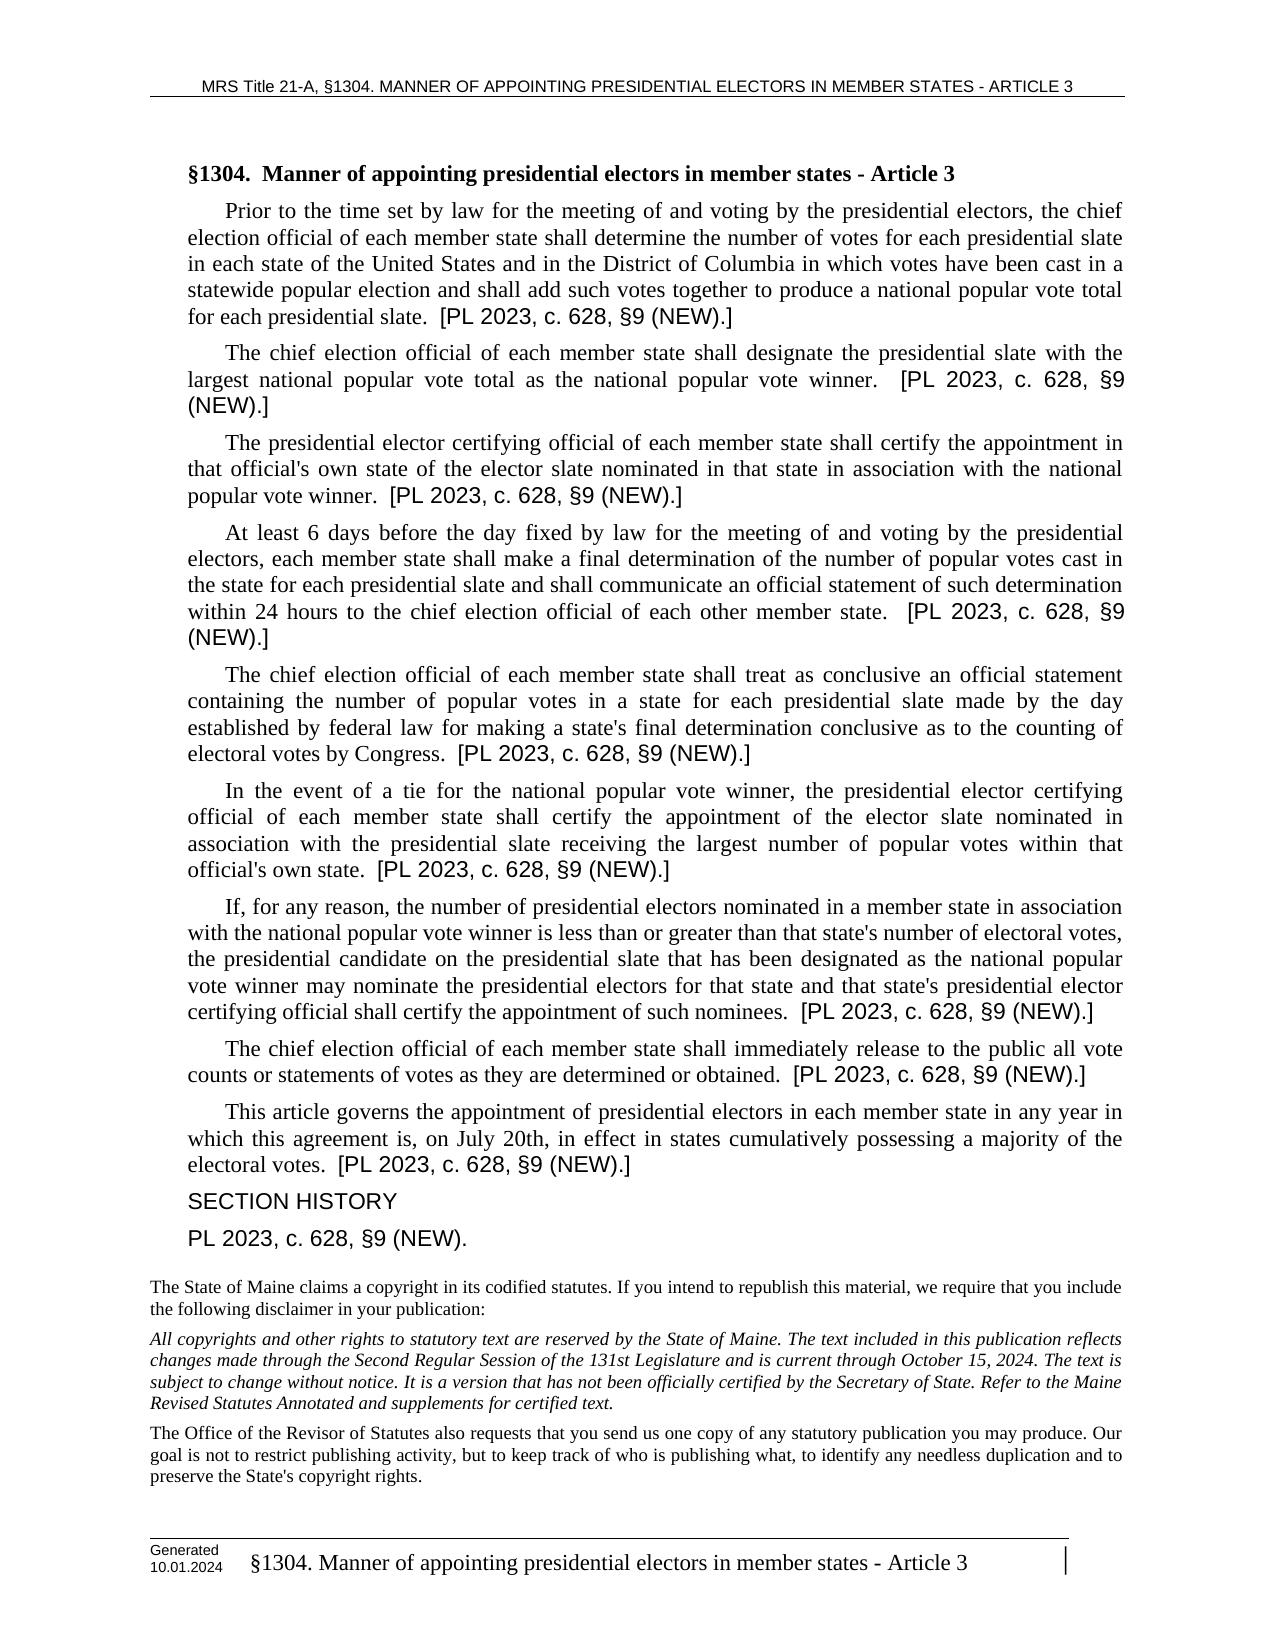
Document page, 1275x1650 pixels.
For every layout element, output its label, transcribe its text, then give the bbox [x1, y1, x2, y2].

text The Office of the Revisor of Statutes also requests that you send us one copy of any statutory publication you may produce. Our goal is not to restrict publishing activity, but to keep track of who is publishing what, to identify any needless duplication and to preserve the State's copyright rights. [150, 1422, 1125, 1487]
text The State of Maine claims a copyright in its codified statutes. If you intend to republish this material, we require that you include the following disclaimer in your publication: [150, 1276, 1125, 1319]
text The chief election official of each member state shall designate the presidential slate with the largest national popular vote total as the national popular vote winner. [PL 2023, c. 628, §9 (NEW).] [187, 339, 1125, 419]
text All copyrights and other rights to statutory text are reserved by the State of Maine. The text included in this publication reflects changes made through the Second Regular Session of the 131st Legislature and is current through October 15, 2024 . The text is subject to change without notice. It is a version that has not been officially certified by the Secretary of State. Refer to the Maine Revised Statutes Annotated and supplements for certified text. [150, 1327, 1125, 1414]
text This article governs the appointment of presidential electors in each member state in any year in which this agreement is, on July 20th, in effect in states cumulatively possessing a majority of the electoral votes. [PL 2023, c. 628, §9 (NEW).] [187, 1098, 1125, 1177]
text PL 2023, c. 628, §9 (NEW). [187, 1225, 1125, 1251]
text If, for any reason, the number of presidential electors nominated in a member state in association with the national popular vote winner is less than or greater than that state's number of electoral votes, the presidential candidate on the presidential slate that has been designated as the national popular vote winner may nominate the presidential electors for that state and that state's presidential elector certifying official shall certify the appointment of such nominees. [PL 2023, c. 628, §9 (NEW).] [187, 893, 1125, 1025]
text At least 6 days before the day fixed by law for the meeting of and voting by the presidential electors, each member state shall make a final determination of the number of popular votes cast in the state for each presidential slate and shall communicate an official statement of such determination within 24 hours to the chief election official of each other member state. [PL 2023, c. 628, §9 (NEW).] [187, 519, 1125, 651]
text Prior to the time set by law for the meeting of and voting by the presidential electors, the chief election official of each member state shall determine the number of votes for each presidential slate in each state of the United States and in the District of Columbia in which votes have been cast in a statewide popular election and shall add such votes together to produce a national popular vote total for each presidential slate. [PL 2023, c. 628, §9 (NEW).] [187, 197, 1125, 329]
text SECTION HISTORY [187, 1188, 1125, 1214]
text The chief election official of each member state shall immediately release to the public all vote counts or statements of votes as they are determined or obtained. [PL 2023, c. 628, §9 (NEW).] [187, 1035, 1125, 1088]
text §1304. Manner of appointing presidential electors in member states - Article 3 [187, 160, 1125, 187]
text In the event of a tie for the national popular vote winner, the presidential elector certifying official of each member state shall certify the appointment of the elector slate nominated in association with the presidential slate receiving the largest number of popular votes within that official's own state. [PL 2023, c. 628, §9 (NEW).] [187, 777, 1125, 882]
text The presidential elector certifying official of each member state shall certify the appointment in that official's own state of the elector slate nominated in that state in association with the national popular vote winner. [PL 2023, c. 628, §9 (NEW).] [187, 429, 1125, 508]
text The chief election official of each member state shall treat as conclusive an official statement containing the number of popular votes in a state for each presidential slate made by the day established by federal law for making a state's final determination conclusive as to the counting of electoral votes by Congress. [PL 2023, c. 628, §9 (NEW).] [187, 661, 1125, 766]
